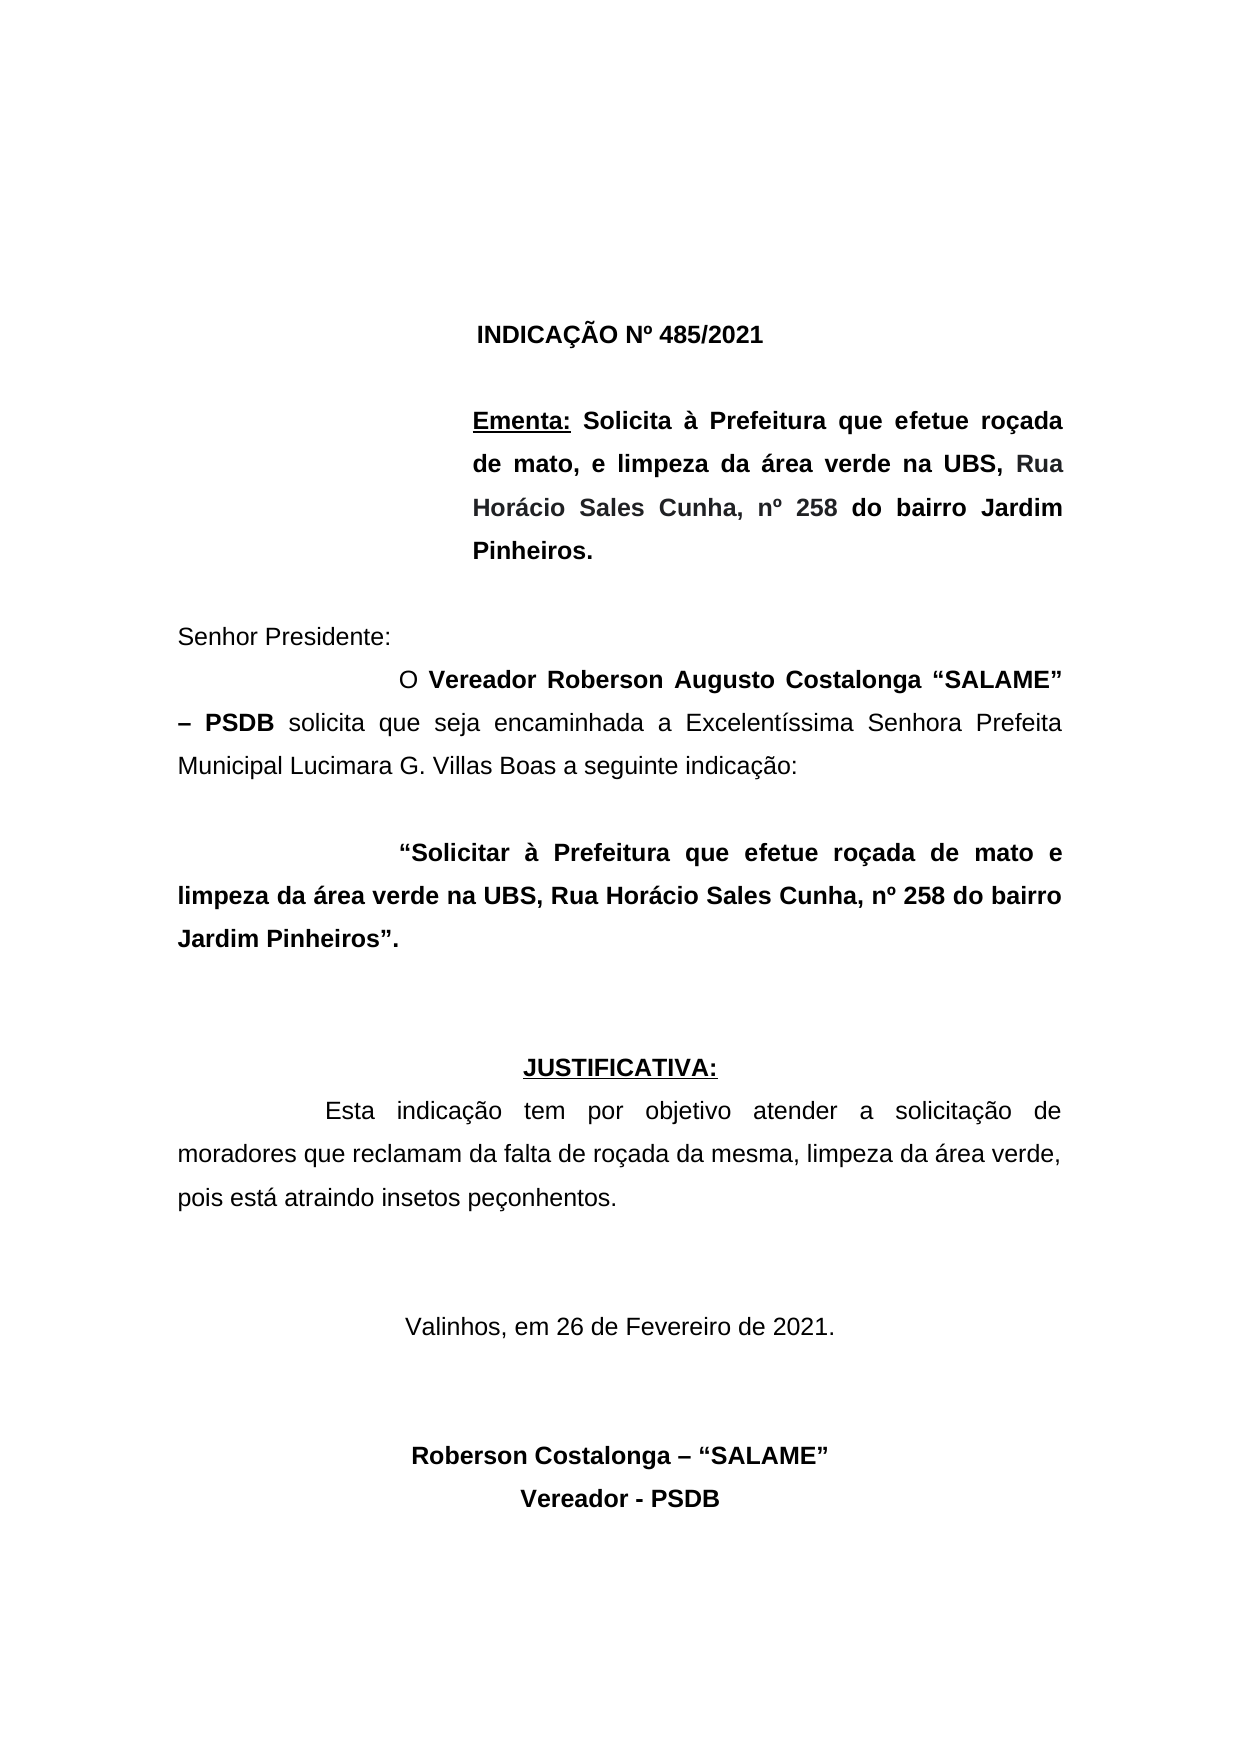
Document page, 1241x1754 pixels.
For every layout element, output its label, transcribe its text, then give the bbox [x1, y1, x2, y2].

text Vereador - PSDB [177, 1484, 1063, 1513]
text Ementa: Solicita à Prefeitura que efetue roçada de mato, e limpeza da área verde na UBS, Rua Horácio Sales Cunha, nº 258 do bairro Jardim Pinheiros. [472, 406, 1063, 564]
text Esta indicação tem por objetivo atender a solicitação de moradores que reclamam da falta de roçada da mesma, limpeza da área verde, pois está atraindo insetos peçonhentos. [177, 1096, 1063, 1211]
text JUSTIFICATIVA: [177, 1053, 1063, 1082]
text Senhor Presidente: [177, 622, 1063, 651]
text Roberson Costalonga – “SALAME” [177, 1441, 1063, 1470]
text “Solicitar à Prefeitura que efetue roçada de mato e limpeza da área verde na UBS, Rua Horácio Sales Cunha, nº 258 do bairro Jardim Pinheiros”. [177, 838, 1063, 953]
text INDICAÇÃO Nº 485/2021 [177, 320, 1063, 349]
text Valinhos, em 26 de Fevereiro de 2021. [177, 1269, 1063, 1341]
text O Vereador Roberson Augusto Costalonga “SALAME” – PSDB solicita que seja encaminhada a Excelentíssima Senhora Prefeita Municipal Lucimara G. Villas Boas a seguinte indicação: [177, 665, 1063, 780]
